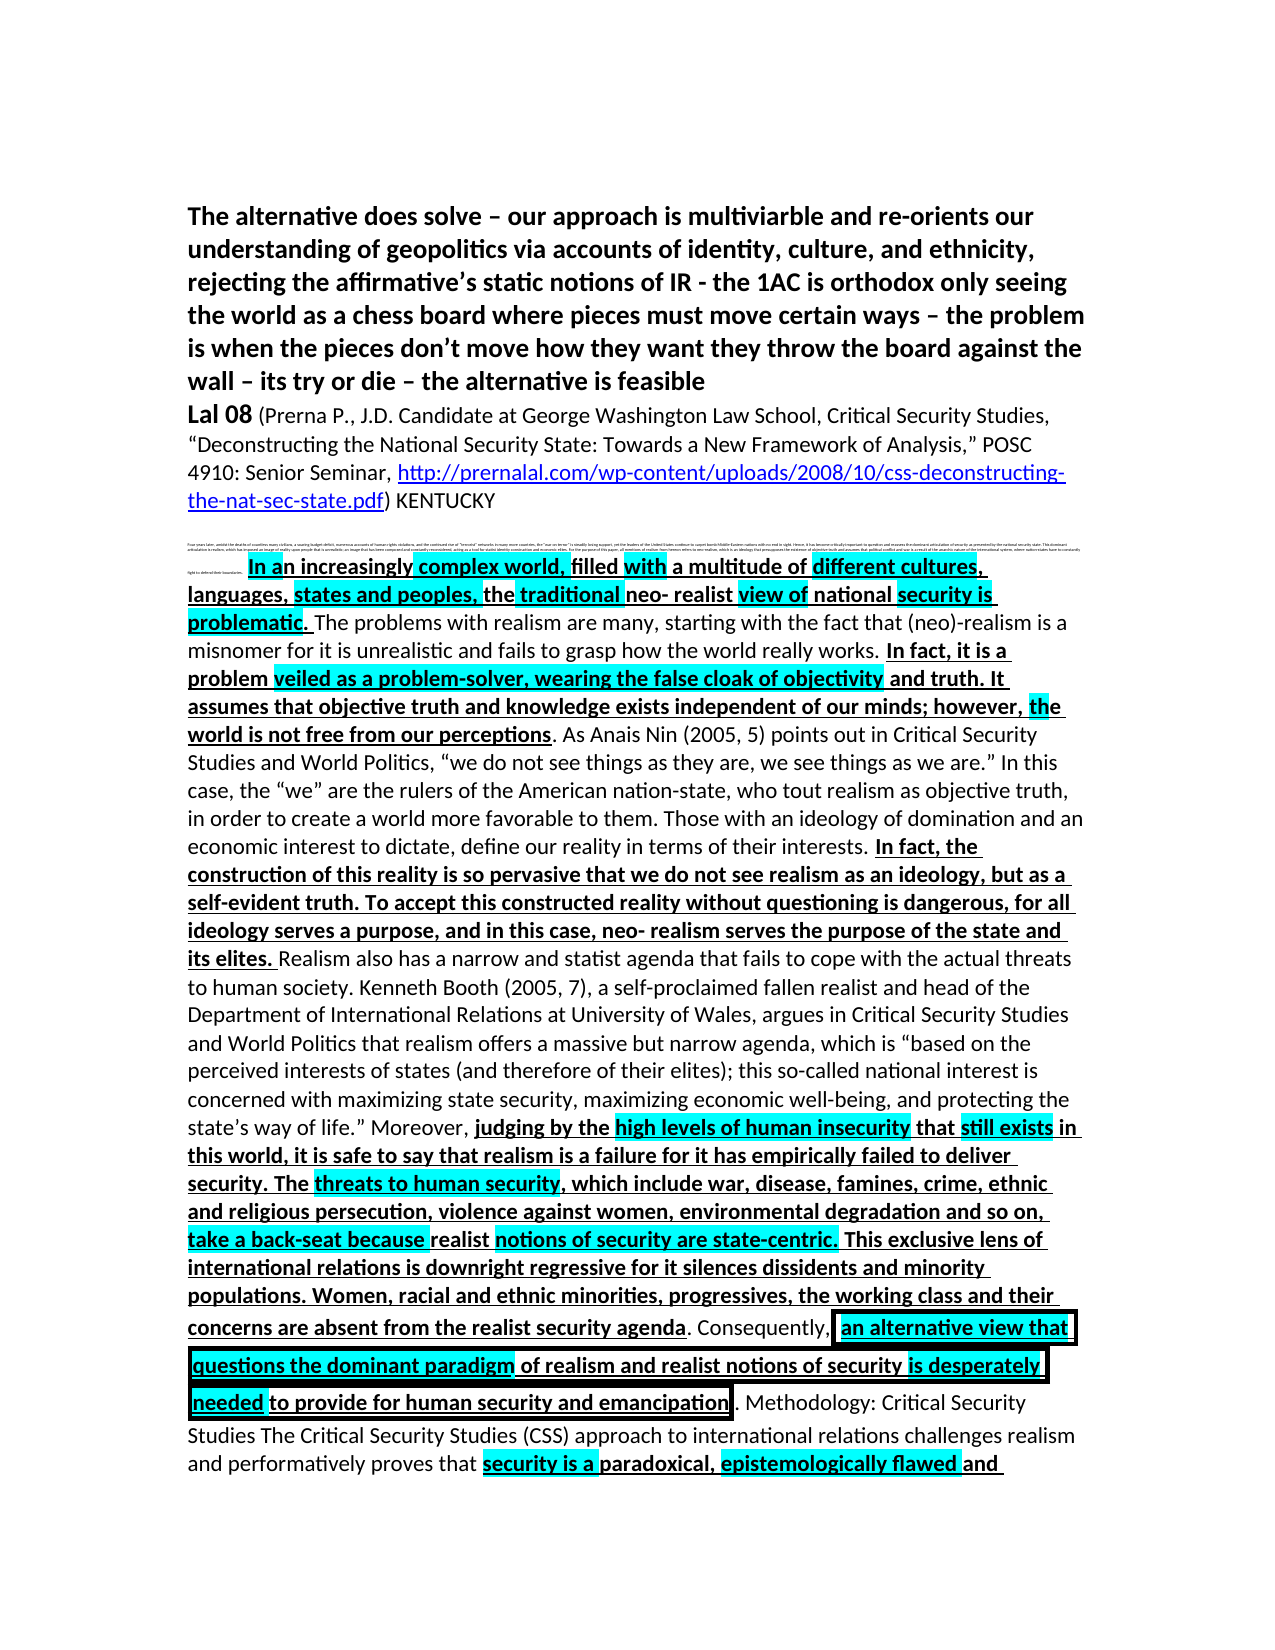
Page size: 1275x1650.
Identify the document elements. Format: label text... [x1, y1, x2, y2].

text Lal 08 (Prerna P., J.D. Candidate at George Washington Law School, Critical Security Studies, “Deconstructing the National Security State: Towards a New Framework of Analysis,” POSC 4910: Senior Seminar, http://prernalal.com/wp-content/uploads/2008/10/css-deconstructing-the-nat-sec-state.pdf) KENTUCKY [187, 397, 1087, 514]
subtitle The alternative does solve – our approach is multiviarble and re-orients our understanding of geopolitics via accounts of identity, culture, and ethnicity, rejecting the affirmative’s static notions of IR - the 1AC is orthodox only seeing the world as a chess board where pieces must move certain ways – the problem is when the pieces don’t move how they want they throw the board against the wall – its try or die – the alternative is feasible [187, 199, 1087, 397]
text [187, 542, 1087, 1477]
